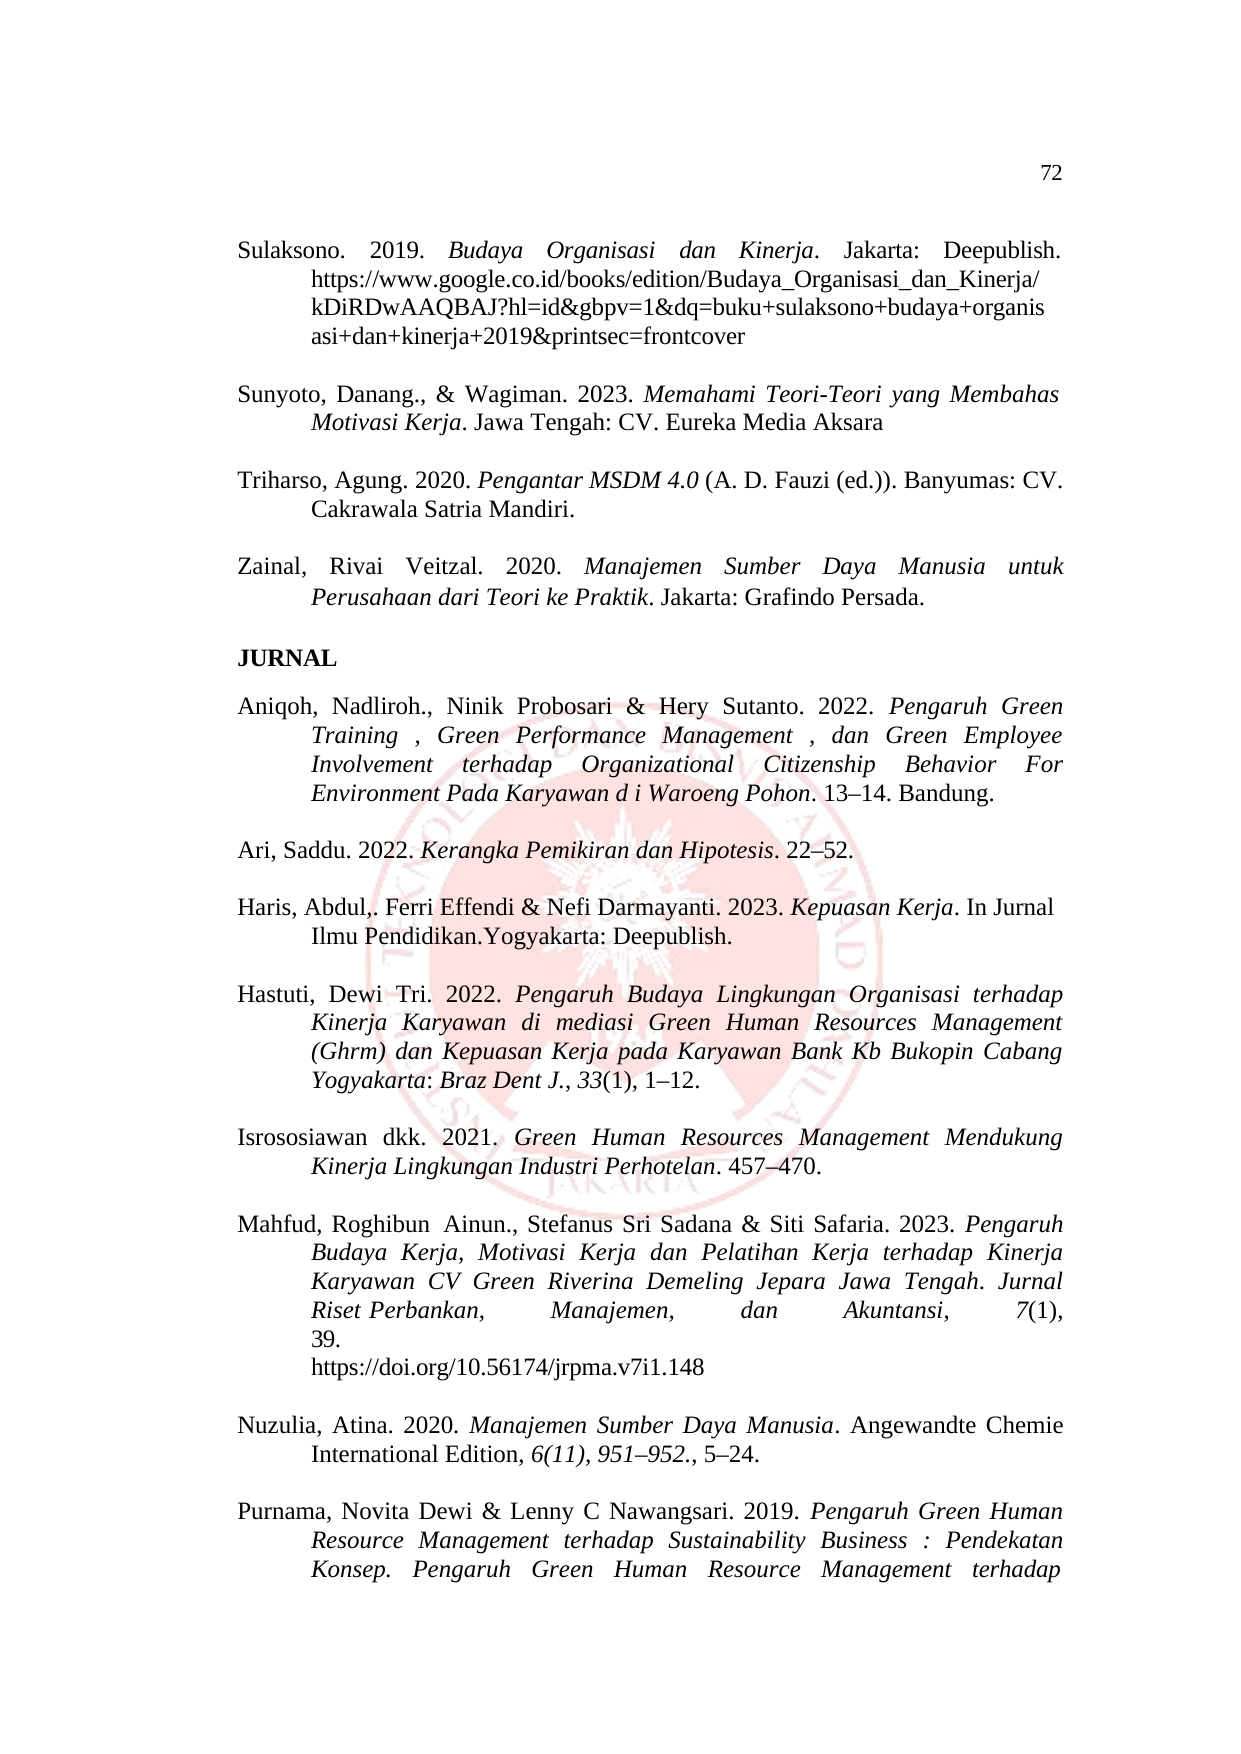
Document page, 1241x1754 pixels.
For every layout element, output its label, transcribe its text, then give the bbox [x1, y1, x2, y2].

text Ari, Saddu. 2022. Kerangka Pemikiran dan Hipotesis. 22–52. [237, 835, 1076, 864]
text Haris, Abdul,. Ferri Effendi & Nefi Darmayanti. 2023. Kepuasan Kerja. In Jurnal Ilmu Pendidikan.Yogyakarta: Deepublish. [237, 892, 1076, 950]
text Sunyoto, Danang., & Wagiman. 2023. Memahami Teori-Teori yang Membahas Motivasi Kerja. Jawa Tengah: CV. Eureka Media Aksara [237, 379, 1076, 436]
text Mahfud, Roghibun Ainun., Stefanus Sri Sadana & Siti Safaria. 2023. Pengaruh Budaya Kerja, Motivasi Kerja dan Pelatihan Kerja terhadap Kinerja Karyawan CV Green Riverina Demeling Jepara Jawa Tengah. Jurnal Riset Perbankan, Manajemen, dan Akuntansi, 7(1), 39. [237, 1209, 1064, 1352]
text Hastuti, Dewi Tri. 2022. Pengaruh Budaya Lingkungan Organisasi terhadap Kinerja Karyawan di mediasi Green Human Resources Management (Ghrm) dan Kepuasan Kerja pada Karyawan Bank Kb Bukopin Cabang Yogyakarta: Braz Dent J., 33(1), 1–12. [237, 979, 1063, 1094]
text Triharso, Agung. 2020. Pengantar MSDM 4.0 (A. D. Fauzi (ed.)). Banyumas: CV. Cakrawala Satria Mandiri. [237, 465, 1076, 522]
text Isrososiawan dkk. 2021. Green Human Resources Management Mendukung Kinerja Lingkungan Industri Perhotelan. 457–470. [237, 1122, 1063, 1180]
text Aniqoh, Nadliroh., Ninik Probosari & Hery Sutanto. 2022. Pengaruh Green Training , Green Performance Management , dan Green Employee Involvement terhadap Organizational Citizenship Behavior For Environment Pada Karyawan d i Waroeng Pohon. 13–14. Bandung. [237, 691, 1063, 806]
text Sulaksono. 2019. Budaya Organisasi dan Kinerja. Jakarta: Deepublish. https://www.google.co.id/books/edition/Budaya_Organisasi_dan_Kinerja/ kDiRDwAAQBAJ?hl=id&gbpv=1&dq=buku+sulaksono+budaya+organis asi+dan+kinerja+2019&printsec=frontcover [237, 235, 1064, 350]
subtitle JURNAL [237, 643, 1076, 672]
text https://doi.org/10.56174/jrpma.v7i1.148 [311, 1352, 1076, 1381]
text Zainal, Rivai Veitzal. 2020. Manajemen Sumber Daya Manusia untuk Perusahaan dari Teori ke Praktik. Jakarta: Grafindo Persada. [237, 551, 1063, 611]
text Nuzulia, Atina. 2020. Manajemen Sumber Daya Manusia. Angewandte Chemie International Edition, 6(11), 951–952., 5–24. [237, 1410, 1063, 1467]
text Purnama, Novita Dewi & Lenny C Nawangsari. 2019. Pengaruh Green Human Resource Management terhadap Sustainability Business : Pendekatan Konsep. Pengaruh Green Human Resource Management terhadap [237, 1496, 1063, 1582]
